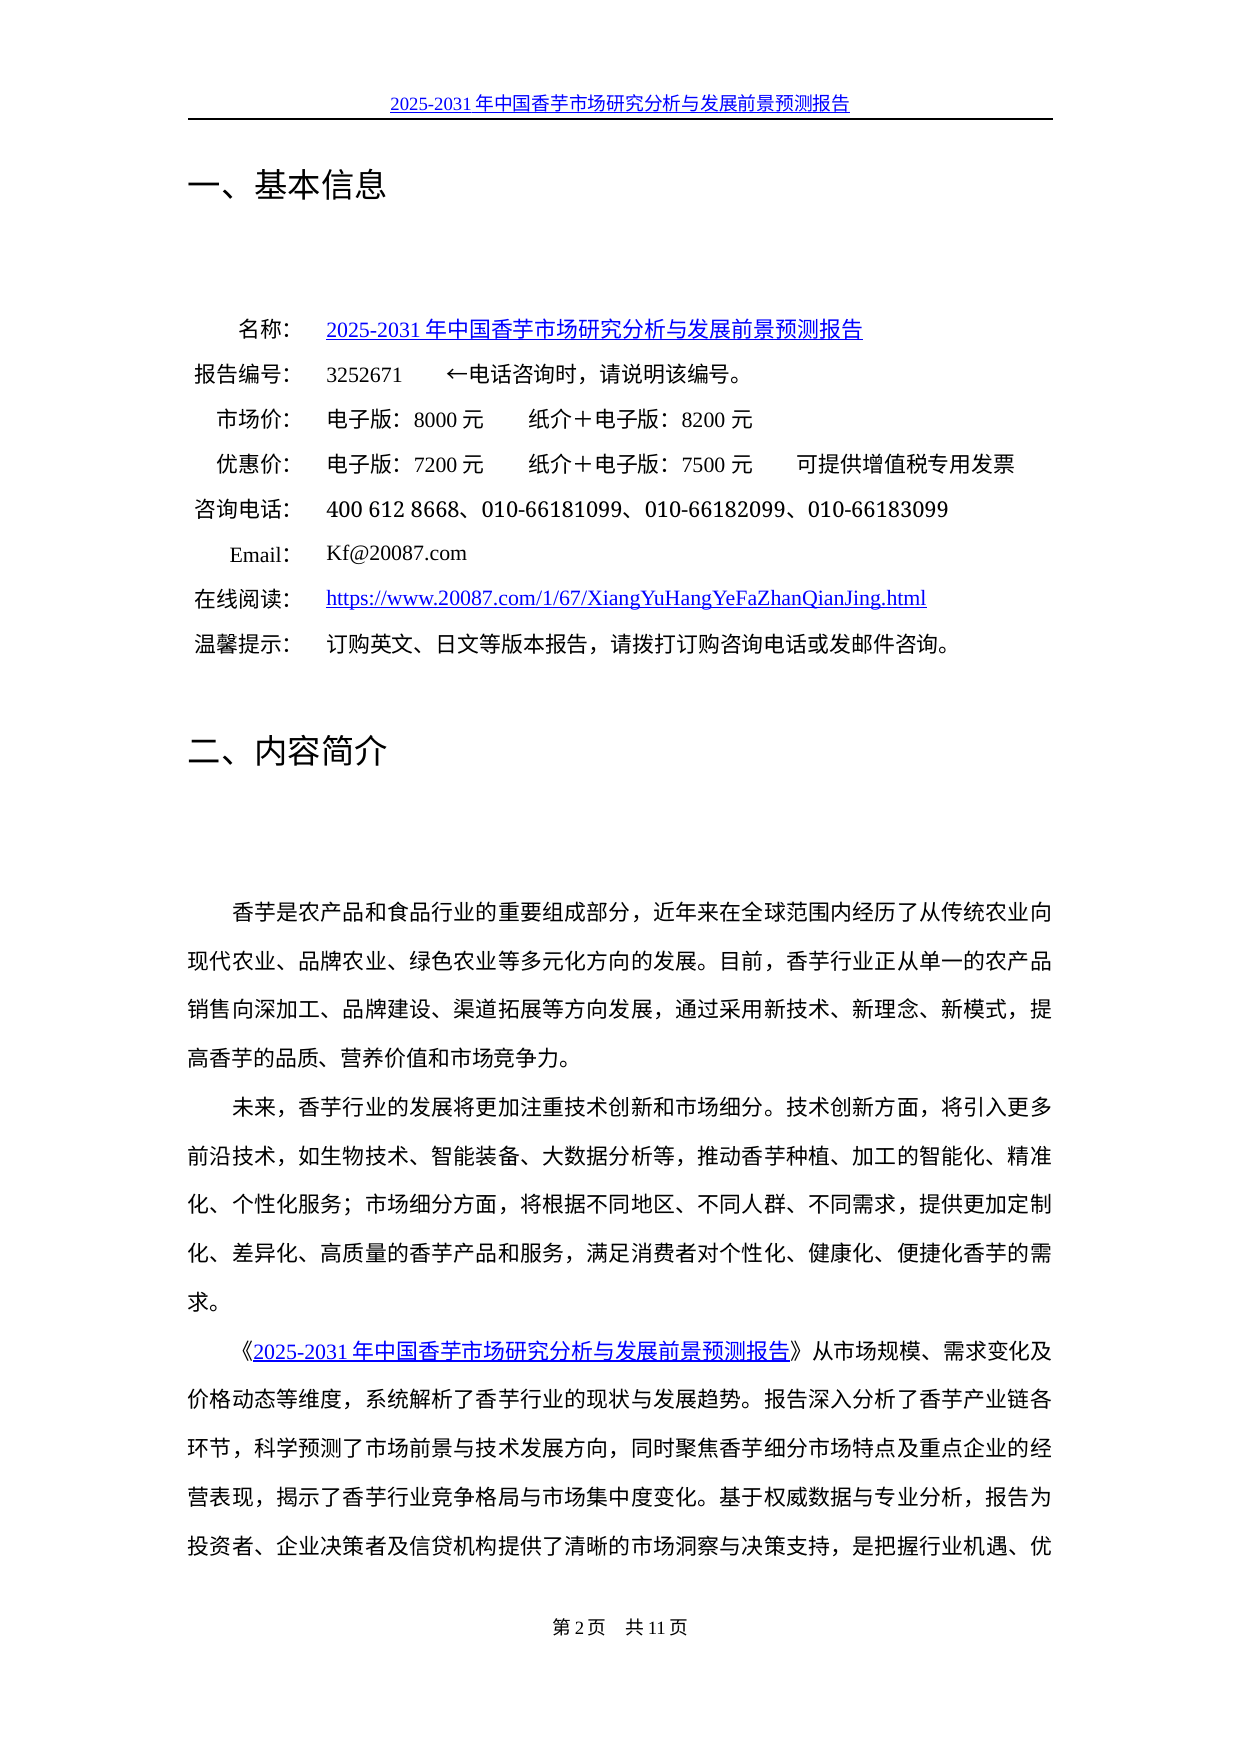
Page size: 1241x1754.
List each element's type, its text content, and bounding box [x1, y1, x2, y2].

table_header 名称： [167, 312, 315, 357]
table_cell 在线阅读： [167, 582, 315, 627]
table_cell 咨询电话： [167, 492, 315, 537]
table_cell 订购英文、日文等版本报告，请拨打订购咨询电话或发邮件咨询。 [315, 627, 1073, 672]
table_cell Email： [167, 537, 315, 582]
table_cell [315, 582, 1073, 627]
table_cell 温馨提示： [167, 627, 315, 672]
table_cell 市场价： [167, 402, 315, 447]
table_cell 电子版：8000 元 纸介＋电子版：8200 元 [315, 402, 1073, 447]
table_cell 400 612 8668、010-66181099、010-66182099、010-66183099 [315, 492, 1073, 537]
table_cell 报告编号： [167, 357, 315, 402]
table_cell 优惠价： [167, 447, 315, 492]
title 二、内容简介 [187, 717, 1053, 782]
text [187, 894, 1053, 1561]
table_cell 电子版：7200 元 纸介＋电子版：7500 元 可提供增值税专用发票 [315, 447, 1073, 492]
table_header 2025-2031年中国香芋市场研究分析与发展前景预测报告 [315, 312, 1073, 357]
table_cell 3252671 ←电话咨询时，请说明该编号。 [315, 357, 1073, 402]
table_cell Kf@20087.com [315, 537, 1073, 582]
title 一、基本信息 [187, 150, 1053, 215]
